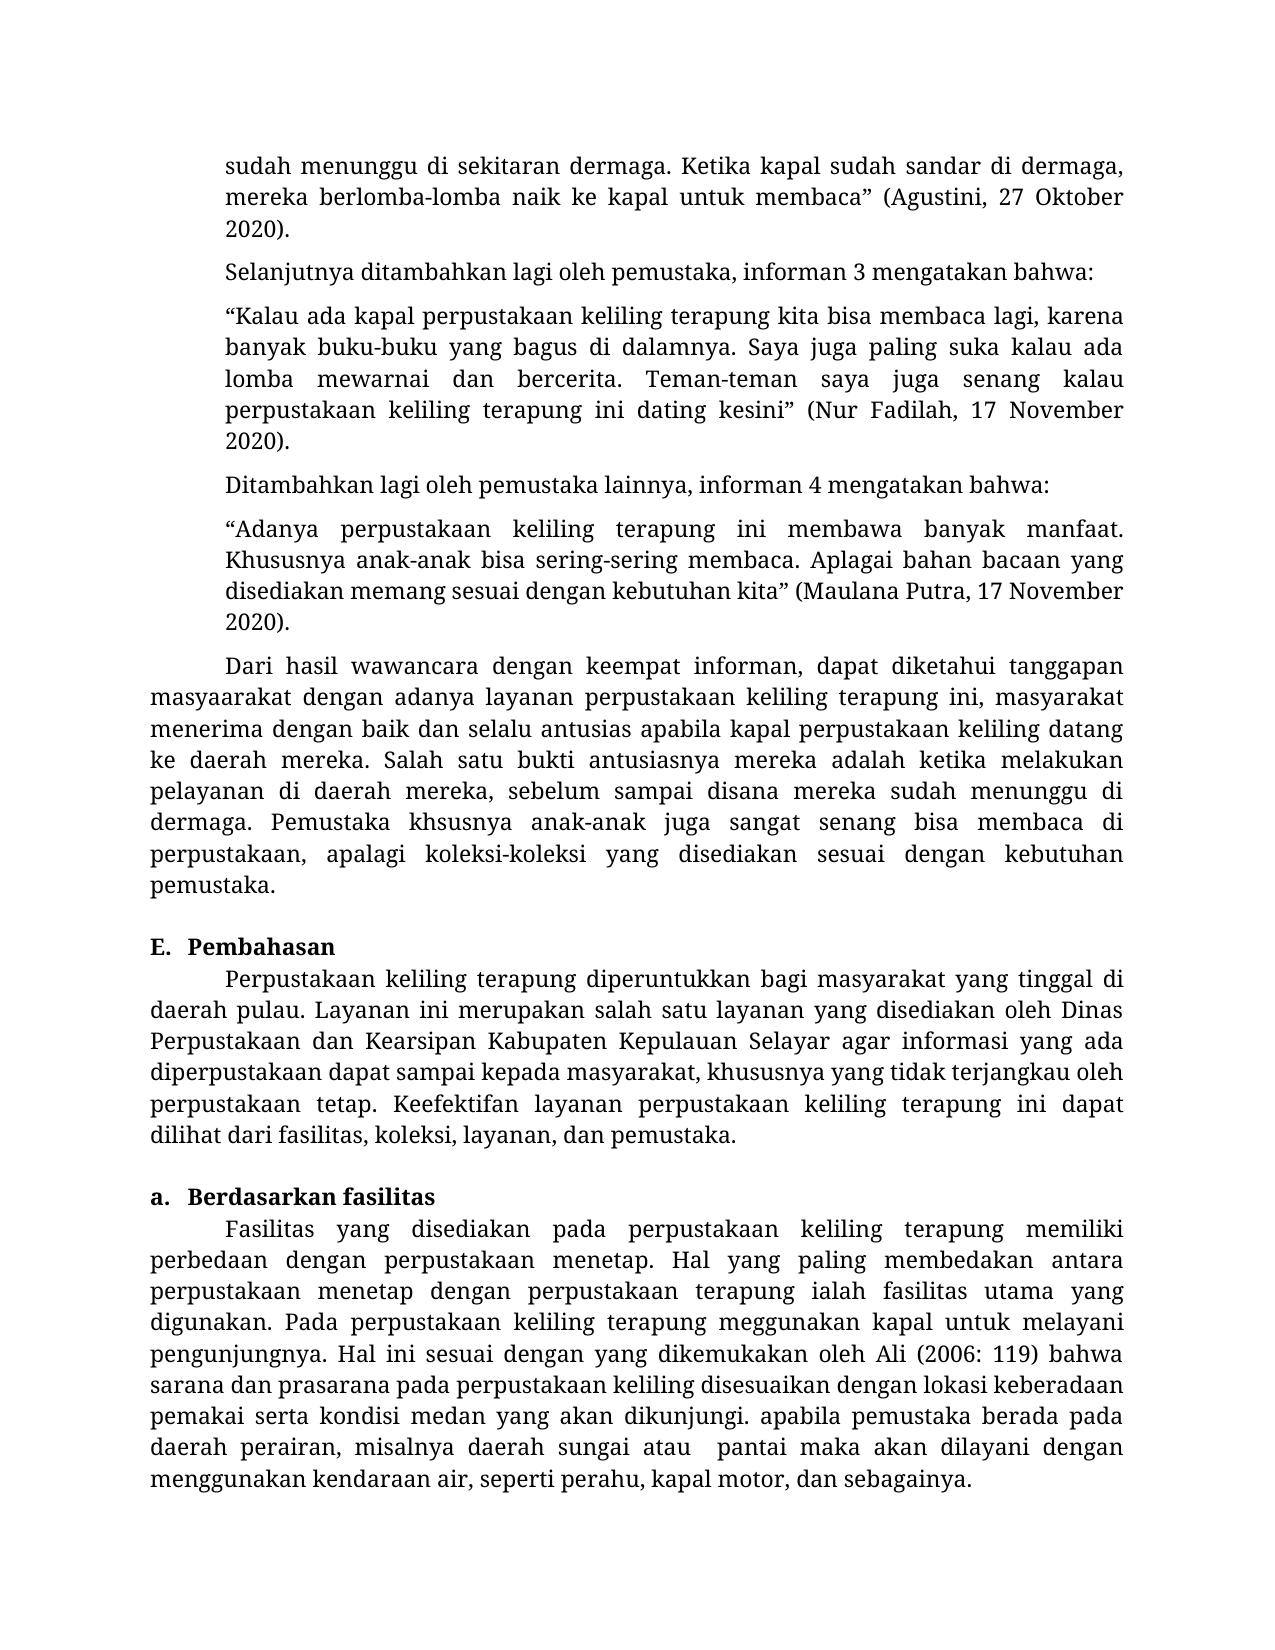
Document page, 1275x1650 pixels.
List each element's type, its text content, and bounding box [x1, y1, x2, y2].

text “Kalau ada kapal perpustakaan keliling terapung kita bisa membaca lagi, karena banyak buku-buku yang bagus di dalamnya. Saya juga paling suka kalau ada lomba mewarnai dan bercerita. Teman-teman saya juga senang kalau perpustakaan keliling terapung ini dating kesini” (Nur Fadilah, 17 November 2020). [225, 300, 1125, 456]
text Dari hasil wawancara dengan keempat informan, dapat diketahui tanggapan masyaarakat dengan adanya layanan perpustakaan keliling terapung ini, masyarakat menerima dengan baik dan selalu antusias apabila kapal perpustakaan keliling datang ke daerah mereka. Salah satu bukti antusiasnya mereka adalah ketika melakukan pelayanan di daerah mereka, sebelum sampai disana mereka sudah menunggu di dermaga. Pemustaka khsusnya anak-anak juga sangat senang bisa membaca di perpustakaan, apalagi koleksi-koleksi yang disediakan sesuai dengan kebutuhan pemustaka. [150, 650, 1125, 900]
list Pembahasan [150, 931, 1125, 962]
list “Adanya perpustakaan keliling terapung ini membawa banyak manfaat. Khususnya anak-anak bisa sering-sering membaca. Aplagai bahan bacaan yang disediakan memang sesuai dengan kebutuhan kita” (Maulana Putra, 17 November 2020). [225, 512, 1125, 637]
list Fasilitas yang disediakan pada perpustakaan keliling terapung memiliki perbedaan dengan perpustakaan menetap. Hal yang paling membedakan antara perpustakaan menetap dengan perpustakaan terapung ialah fasilitas utama yang digunakan. Pada perpustakaan keliling terapung meggunakan kapal untuk melayani pengunjungnya. Hal ini sesuai dengan yang dikemukakan oleh Ali (2006: 119) bahwa sarana dan prasarana pada perpustakaan keliling disesuaikan dengan lokasi keberadaan pemakai serta kondisi medan yang akan dikunjungi. apabila pemustaka berada pada daerah perairan, misalnya daerah sungai atau pantai maka akan dilayani dengan menggunakan kendaraan air, seperti perahu, kapal motor, dan sebagainya. [150, 1212, 1125, 1494]
list Berdasarkan fasilitas [150, 1181, 1125, 1212]
text Ditambahkan lagi oleh pemustaka lainnya, informan 4 mengatakan bahwa: [225, 469, 1125, 500]
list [225, 150, 1125, 244]
text Perpustakaan keliling terapung diperuntukkan bagi masyarakat yang tinggal di daerah pulau. Layanan ini merupakan salah satu layanan yang disediakan oleh Dinas Perpustakaan dan Kearsipan Kabupaten Kepulauan Selayar agar informasi yang ada diperpustakaan dapat sampai kepada masyarakat, khususnya yang tidak terjangkau oleh perpustakaan tetap. Keefektifan layanan perpustakaan keliling terapung ini dapat dilihat dari fasilitas, koleksi, layanan, dan pemustaka. [150, 962, 1125, 1150]
text Selanjutnya ditambahkan lagi oleh pemustaka, informan 3 mengatakan bahwa: [150, 256, 1125, 287]
